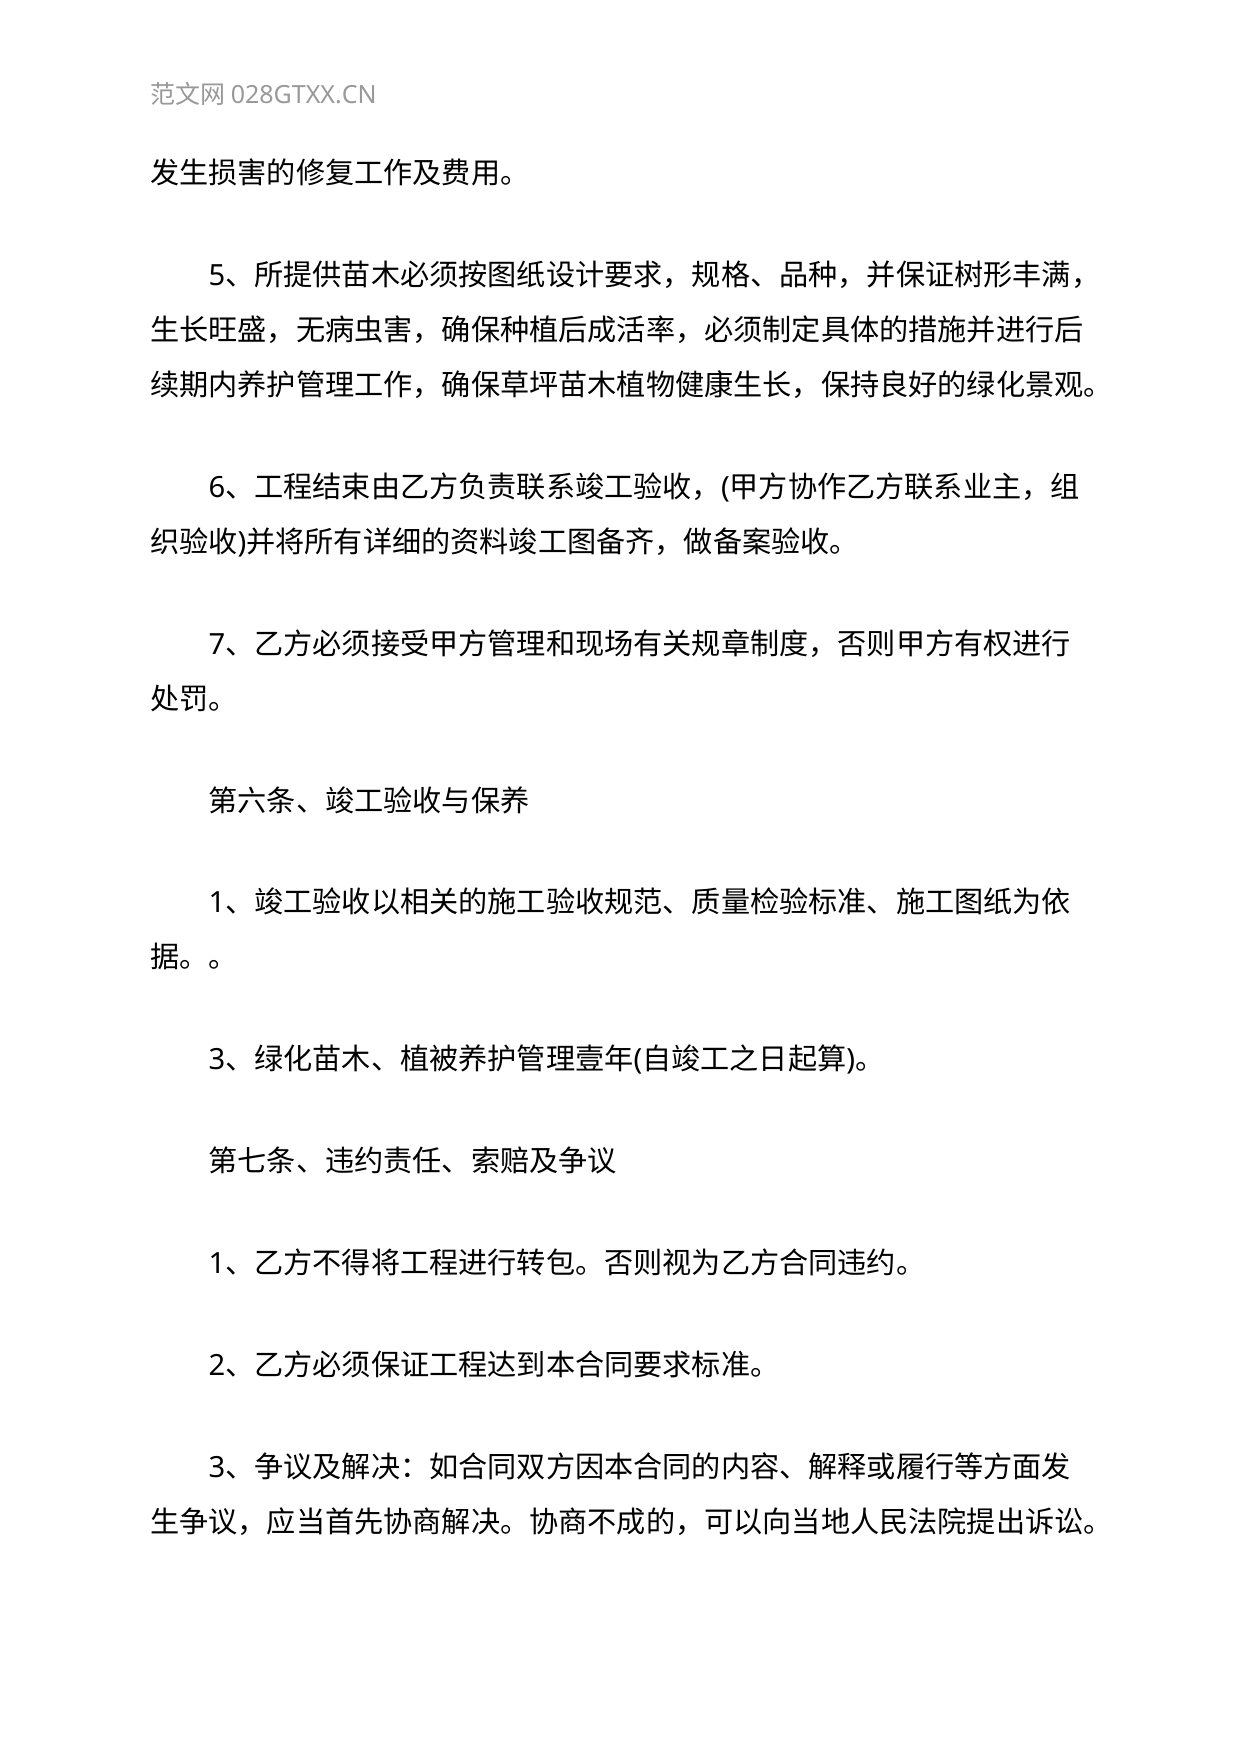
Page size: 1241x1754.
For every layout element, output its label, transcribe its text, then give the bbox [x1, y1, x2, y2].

text 1、竣工验收以相关的施工验收规范、质量检验标准、施工图纸为依据。。 [150, 879, 1090, 976]
text 第七条、违约责任、索赔及争议 [150, 1138, 1090, 1180]
text 1、乙方不得将工程进行转包。否则视为乙方合同违约。 [150, 1239, 1090, 1282]
text 2、乙方必须保证工程达到本合同要求标准。 [150, 1341, 1090, 1384]
text 第六条、竣工验收与保养 [150, 777, 1090, 819]
text 5、所提供苗木必须按图纸设计要求，规格、品种，并保证树形丰满，生长旺盛，无病虫害，确保种植后成活率，必须制定具体的措施并进行后续期内养护管理工作，确保草坪苗木植物健康生长，保持良好的绿化景观。 [150, 252, 1090, 404]
text 3、争议及解决：如合同双方因本合同的内容、解释或履行等方面发生争议，应当首先协商解决。协商不成的，可以向当地人民法院提出诉讼。 [150, 1443, 1090, 1541]
text 3、绿化苗木、植被养护管理壹年(自竣工之日起算)。 [150, 1036, 1090, 1078]
text 6、工程结束由乙方负责联系竣工验收，(甲方协作乙方联系业主，组织验收)并将所有详细的资料竣工图备齐，做备案验收。 [150, 463, 1090, 561]
text 7、乙方必须接受甲方管理和现场有关规章制度，否则甲方有权进行处罚。 [150, 620, 1090, 718]
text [150, 150, 1090, 192]
